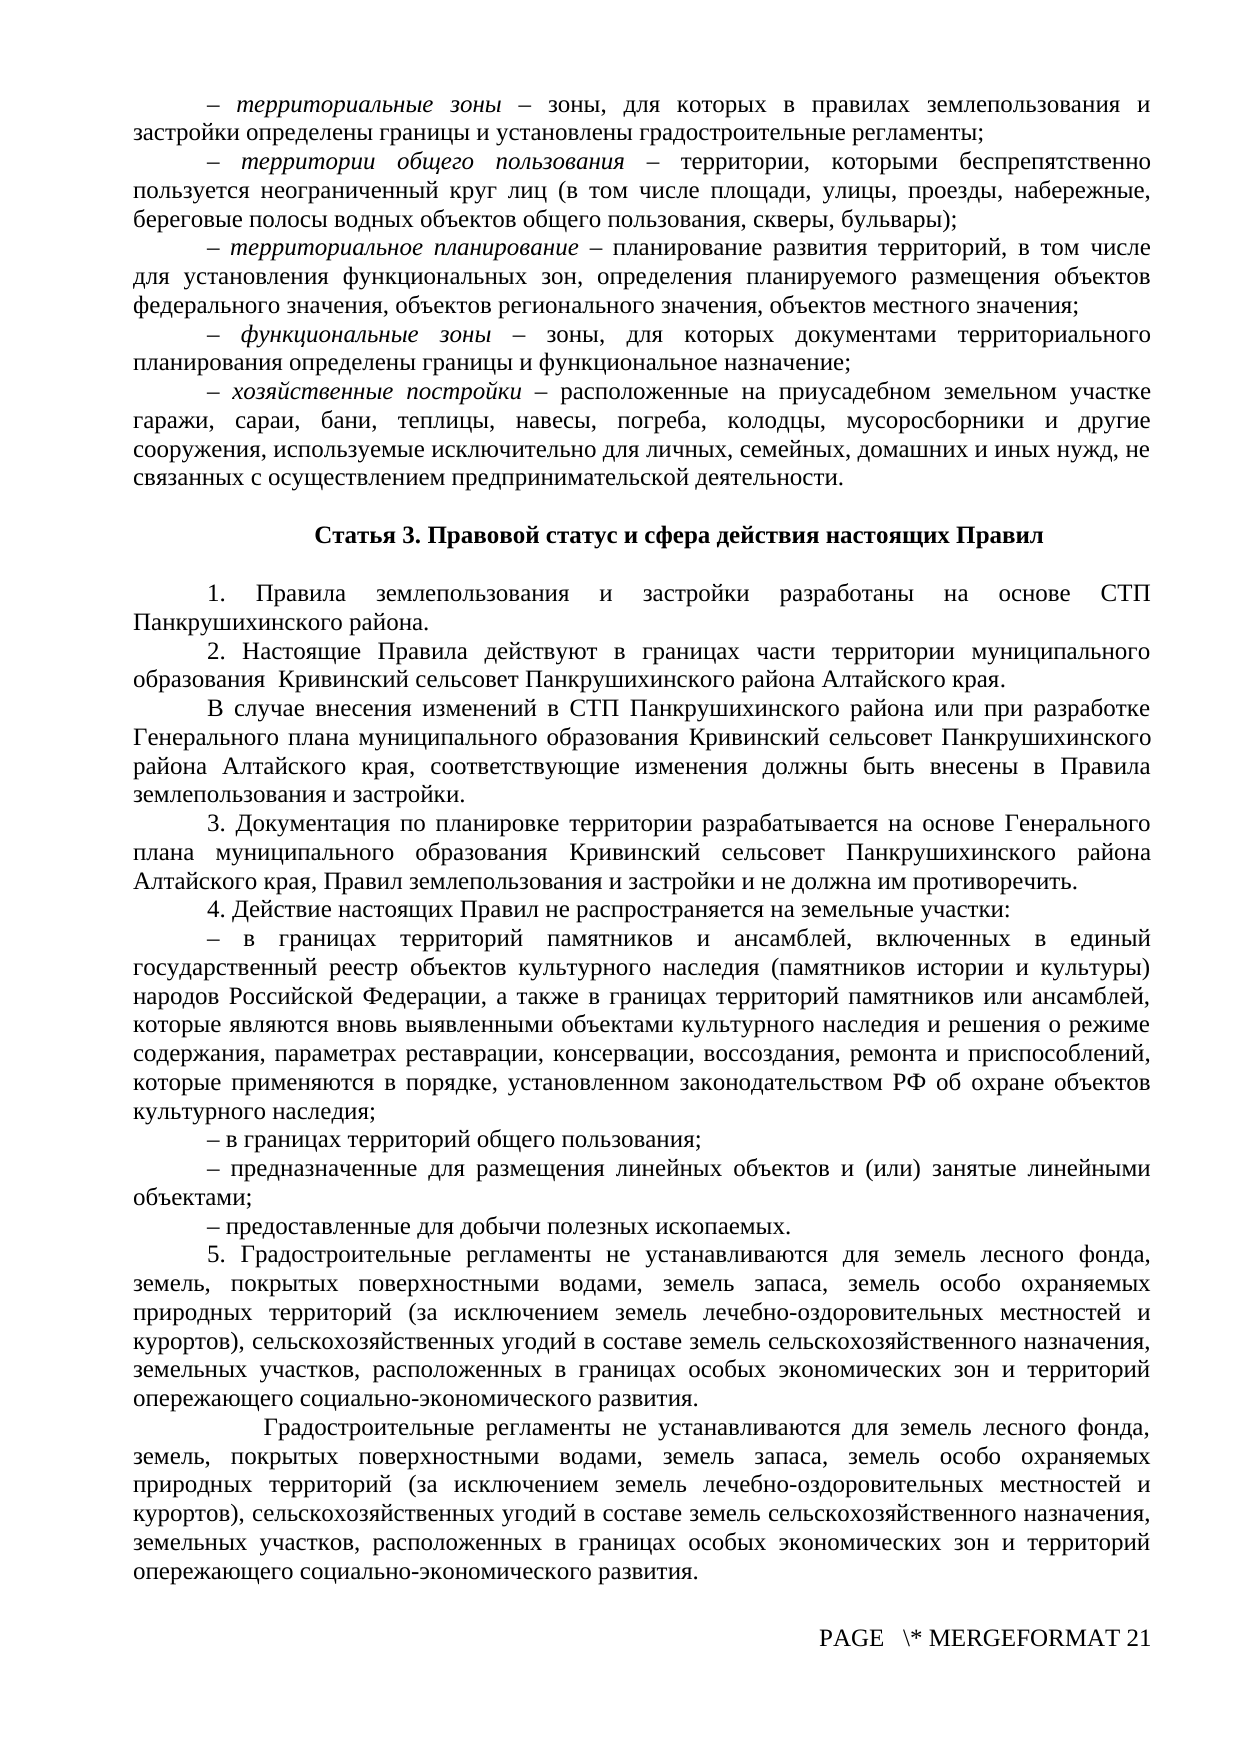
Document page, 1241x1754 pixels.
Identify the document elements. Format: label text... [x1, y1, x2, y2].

text – территориальные зоны – зоны, для которых в правилах землепользования и застройки определены границы и установлены градостроительные регламенты; [133, 89, 1152, 146]
text 5. Градостроительные регламенты не устанавливаются для земель лесного фонда, земель, покрытых поверхностными водами, земель запаса, земель особо охраняемых природных территорий (за исключением земель лечебно-оздоровительных местностей и курортов), сельскохозяйственных угодий в составе земель сельскохозяйственного назначения, земельных участков, расположенных в границах особых экономических зон и территорий опережающего социально-экономического развития. [133, 1239, 1152, 1412]
text – предназначенные для размещения линейных объектов и (или) занятые линейными объектами; [133, 1153, 1152, 1211]
text – предоставленные для добычи полезных ископаемых. [133, 1211, 1152, 1239]
text – в границах территорий общего пользования; [133, 1124, 1152, 1153]
text – территории общего пользования – территории, которыми беспрепятственно пользуется неограниченный круг лиц (в том числе площади, улицы, проезды, набережные, береговые полосы водных объектов общего пользования, скверы, бульвары); [133, 146, 1152, 232]
text Градостроительные регламенты не устанавливаются для земель лесного фонда, земель, покрытых поверхностными водами, земель запаса, земель особо охраняемых природных территорий (за исключением земель лечебно-оздоровительных местностей и курортов), сельскохозяйственных угодий в составе земель сельскохозяйственного назначения, земельных участков, расположенных в границах особых экономических зон и территорий опережающего социально-экономического развития. [133, 1412, 1152, 1584]
text Статья 3. Правовой статус и сфера действия настоящих Правил [133, 520, 1152, 549]
text В случае внесения изменений в СТП Панкрушихинского района или при разработке Генерального плана муниципального образования Кривинский сельсовет Панкрушихинского района Алтайского края, соответствующие изменения должны быть внесены в Правила землепользования и застройки. [133, 693, 1152, 808]
text – хозяйственные постройки – расположенные на приусадебном земельном участке гаражи, сараи, бани, теплицы, навесы, погреба, колодцы, мусоросборники и другие сооружения, используемые исключительно для личных, семейных, домашних и иных нужд, не связанных с осуществлением предпринимательской деятельности. [133, 376, 1152, 491]
text 2. Настоящие Правила действуют в границах части территории муниципального образования Кривинский сельсовет Панкрушихинского района Алтайского края. [133, 636, 1152, 693]
text – в границах территорий памятников и ансамблей, включенных в единый государственный реестр объектов культурного наследия (памятников истории и культуры) народов Российской Федерации, а также в границах территорий памятников или ансамблей, которые являются вновь выявленными объектами культурного наследия и решения о режиме содержания, параметрах реставрации, консервации, воссоздания, ремонта и приспособлений, которые применяются в порядке, установленном законодательством РФ об охране объектов культурного наследия; [133, 923, 1152, 1124]
text 3. Документация по планировке территории разрабатывается на основе Генерального плана муниципального образования Кривинский сельсовет Панкрушихинского района Алтайского края, Правил землепользования и застройки и не должна им противоречить. [133, 808, 1152, 894]
text 4. Действие настоящих Правил не распространяется на земельные участки: [133, 894, 1152, 923]
text – территориальное планирование – планирование развития территорий, в том числе для установления функциональных зон, определения планируемого размещения объектов федерального значения, объектов регионального значения, объектов местного значения; [133, 232, 1152, 319]
text 1. Правила землепользования и застройки разработаны на основе СТП Панкрушихинского района. [133, 578, 1152, 636]
text – функциональные зоны – зоны, для которых документами территориального планирования определены границы и функциональное назначение; [133, 319, 1152, 376]
